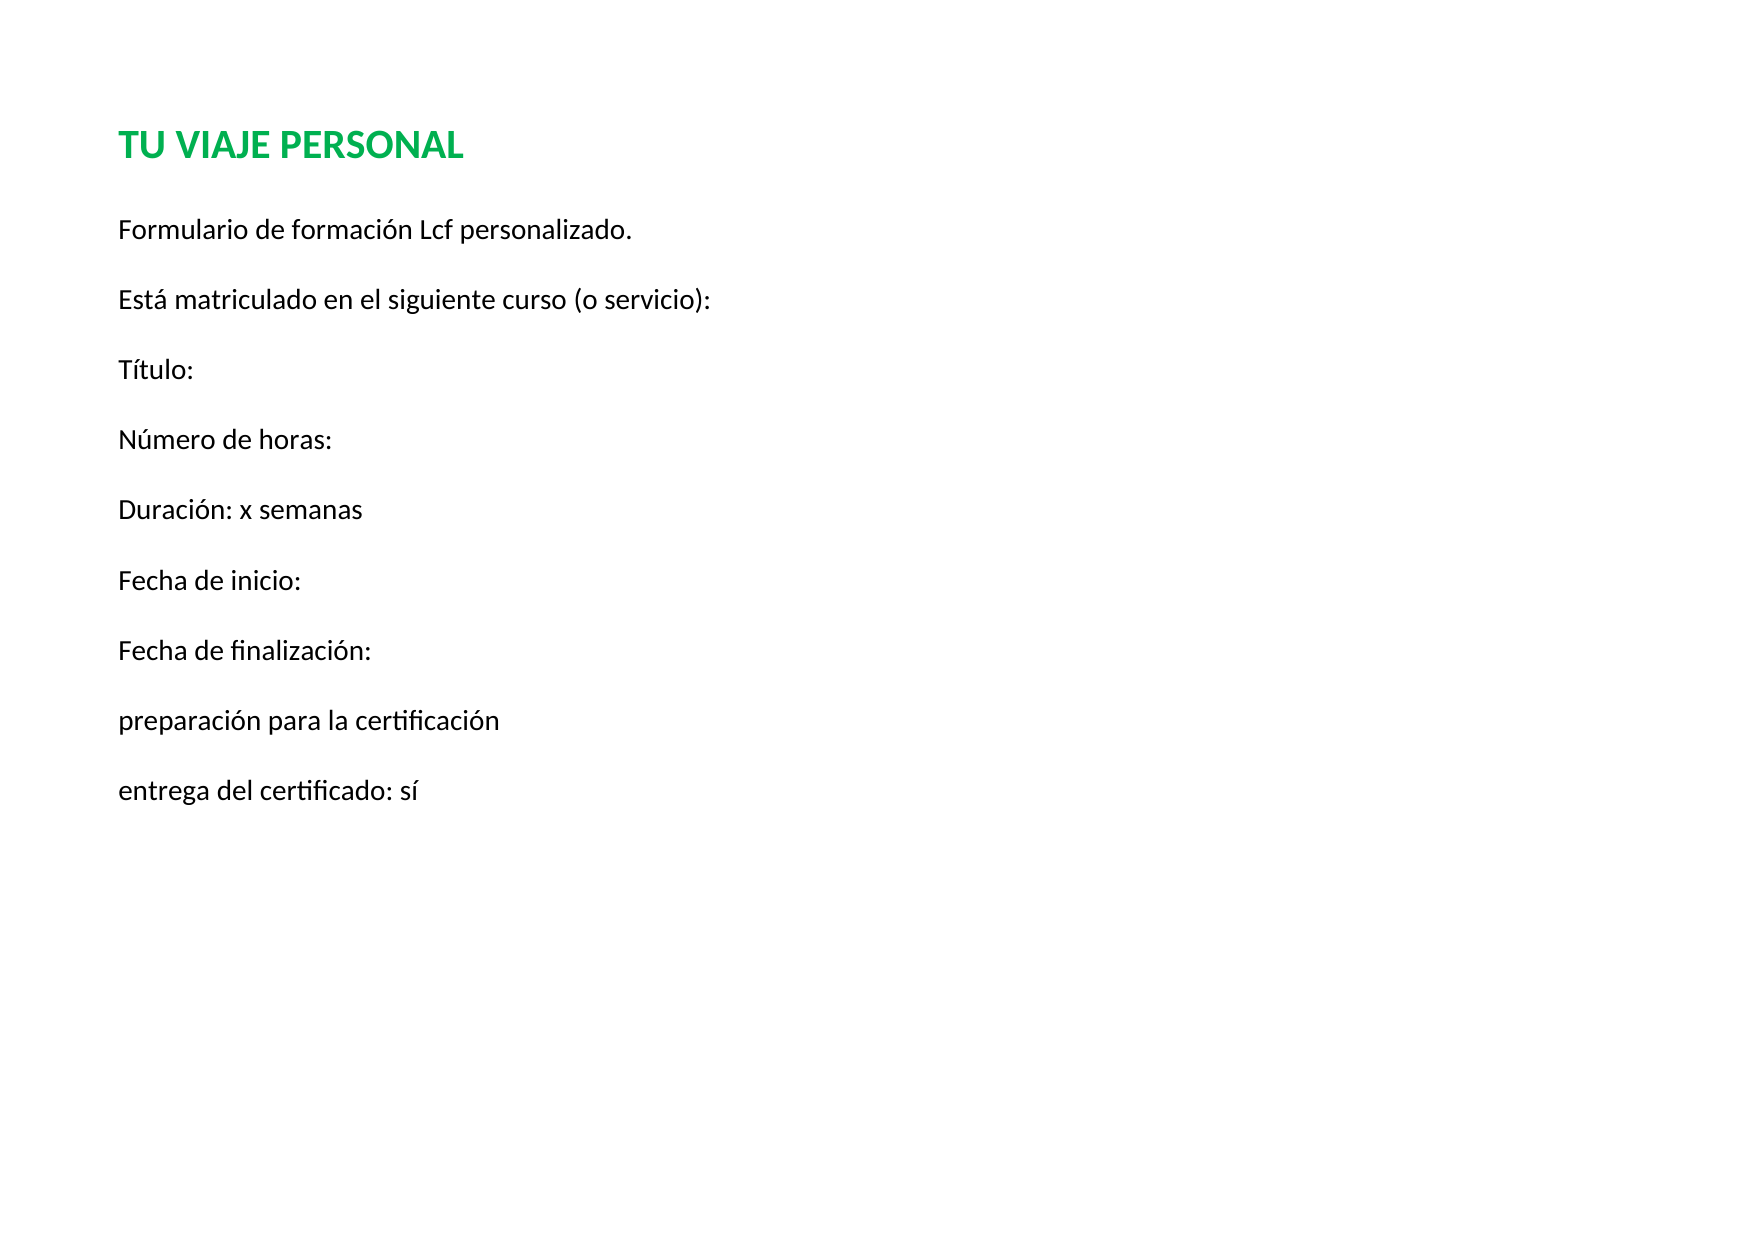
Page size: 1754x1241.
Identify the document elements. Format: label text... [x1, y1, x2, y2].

text Título: [118, 351, 1606, 387]
text Está matriculado en el siguiente curso (o servicio): [118, 281, 1606, 317]
text Formulario de formación Lcf personalizado. [118, 211, 1606, 247]
text entrega del certificado: sí [118, 772, 1606, 807]
text TU VIAJE PERSONAL [118, 118, 1606, 169]
text Fecha de finalización: [118, 632, 1606, 667]
text preparación para la certificación [118, 702, 1606, 737]
text Número de horas: [118, 421, 1606, 457]
text Duración: x semanas [118, 491, 1606, 527]
text Fecha de inicio: [118, 562, 1606, 597]
